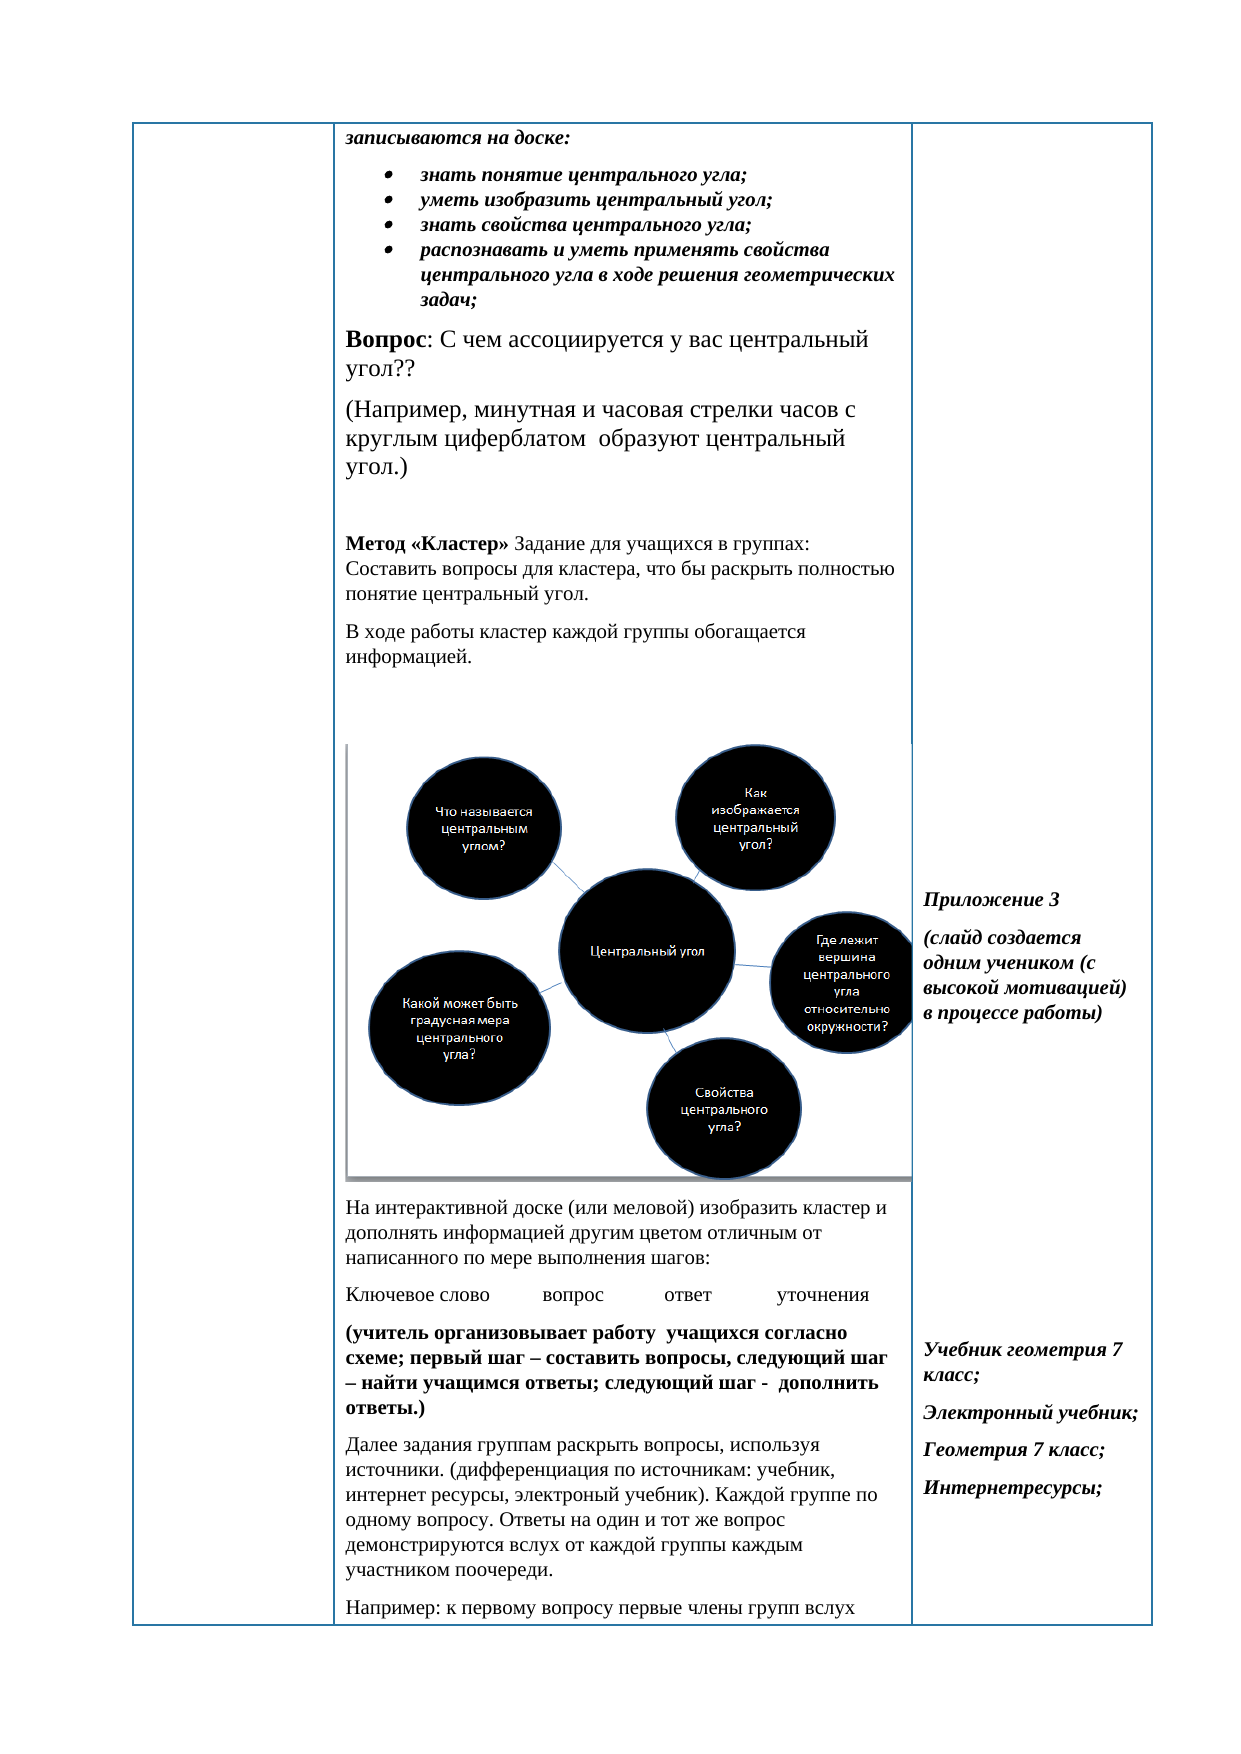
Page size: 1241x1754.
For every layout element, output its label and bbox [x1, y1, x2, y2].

table_cell [913, 124, 1151, 1624]
picture [345, 744, 912, 1182]
table_cell [134, 124, 333, 1624]
table_cell [335, 124, 911, 1624]
